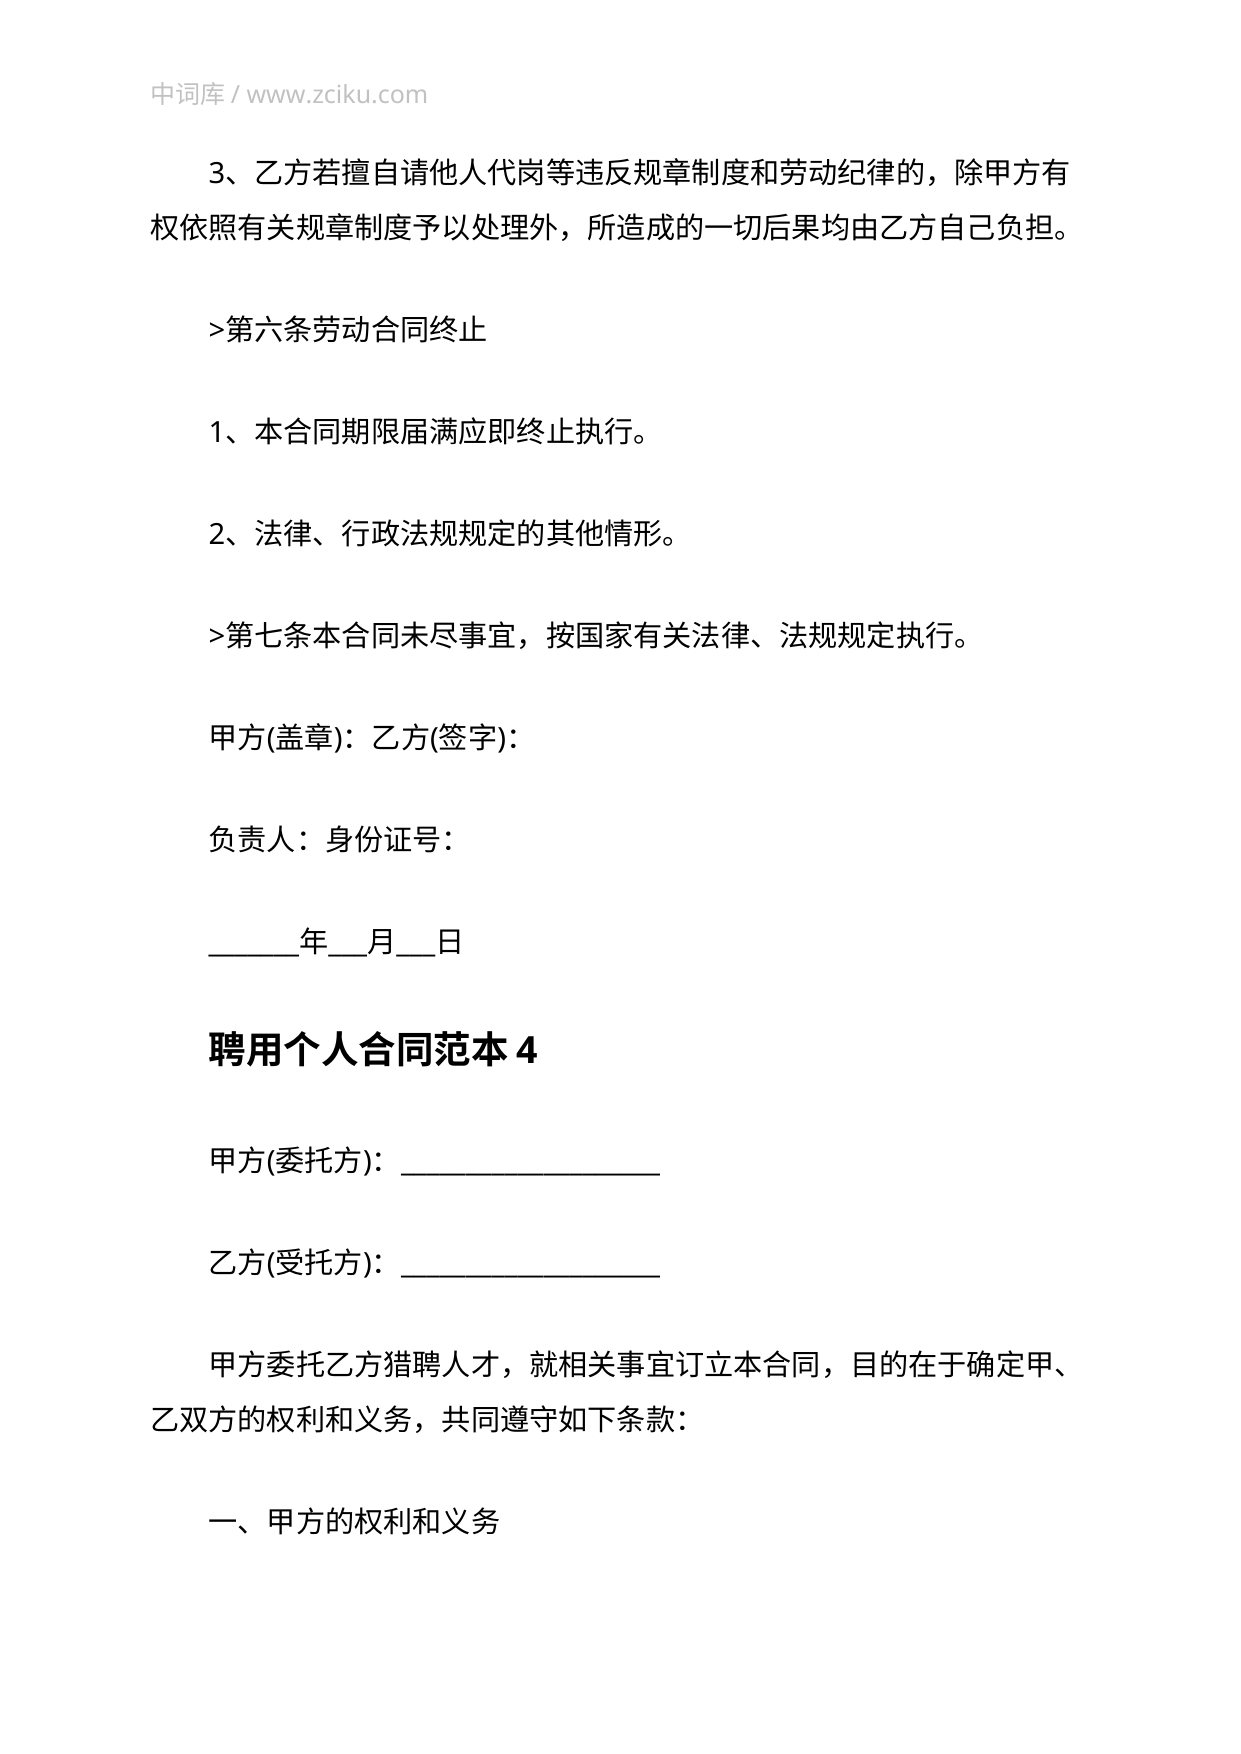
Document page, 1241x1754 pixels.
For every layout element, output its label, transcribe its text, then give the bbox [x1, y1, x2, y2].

text 甲方(盖章)：乙方(签字)： [150, 715, 1090, 757]
text >第六条劳动合同终止 [150, 307, 1090, 349]
text 甲方(委托方)：____________________ [150, 1138, 1090, 1180]
text >第七条本合同未尽事宜，按国家有关法律、法规规定执行。 [150, 613, 1090, 655]
text 乙方(受托方)：____________________ [150, 1240, 1090, 1282]
text 负责人：身份证号： [150, 817, 1090, 859]
text _______年___月___日 [150, 918, 1090, 961]
text 3、乙方若擅自请他人代岗等违反规章制度和劳动纪律的，除甲方有权依照有关规章制度予以处理外，所造成的一切后果均由乙方自己负担。 [150, 150, 1090, 247]
text 聘用个人合同范本4 [150, 1020, 1090, 1075]
text 2、法律、行政法规规定的其他情形。 [150, 511, 1090, 553]
text 甲方委托乙方猎聘人才，就相关事宜订立本合同，目的在于确定甲、乙双方的权利和义务，共同遵守如下条款： [150, 1342, 1090, 1439]
text 1、本合同期限届满应即终止执行。 [150, 409, 1090, 451]
text 一、甲方的权利和义务 [150, 1499, 1090, 1541]
